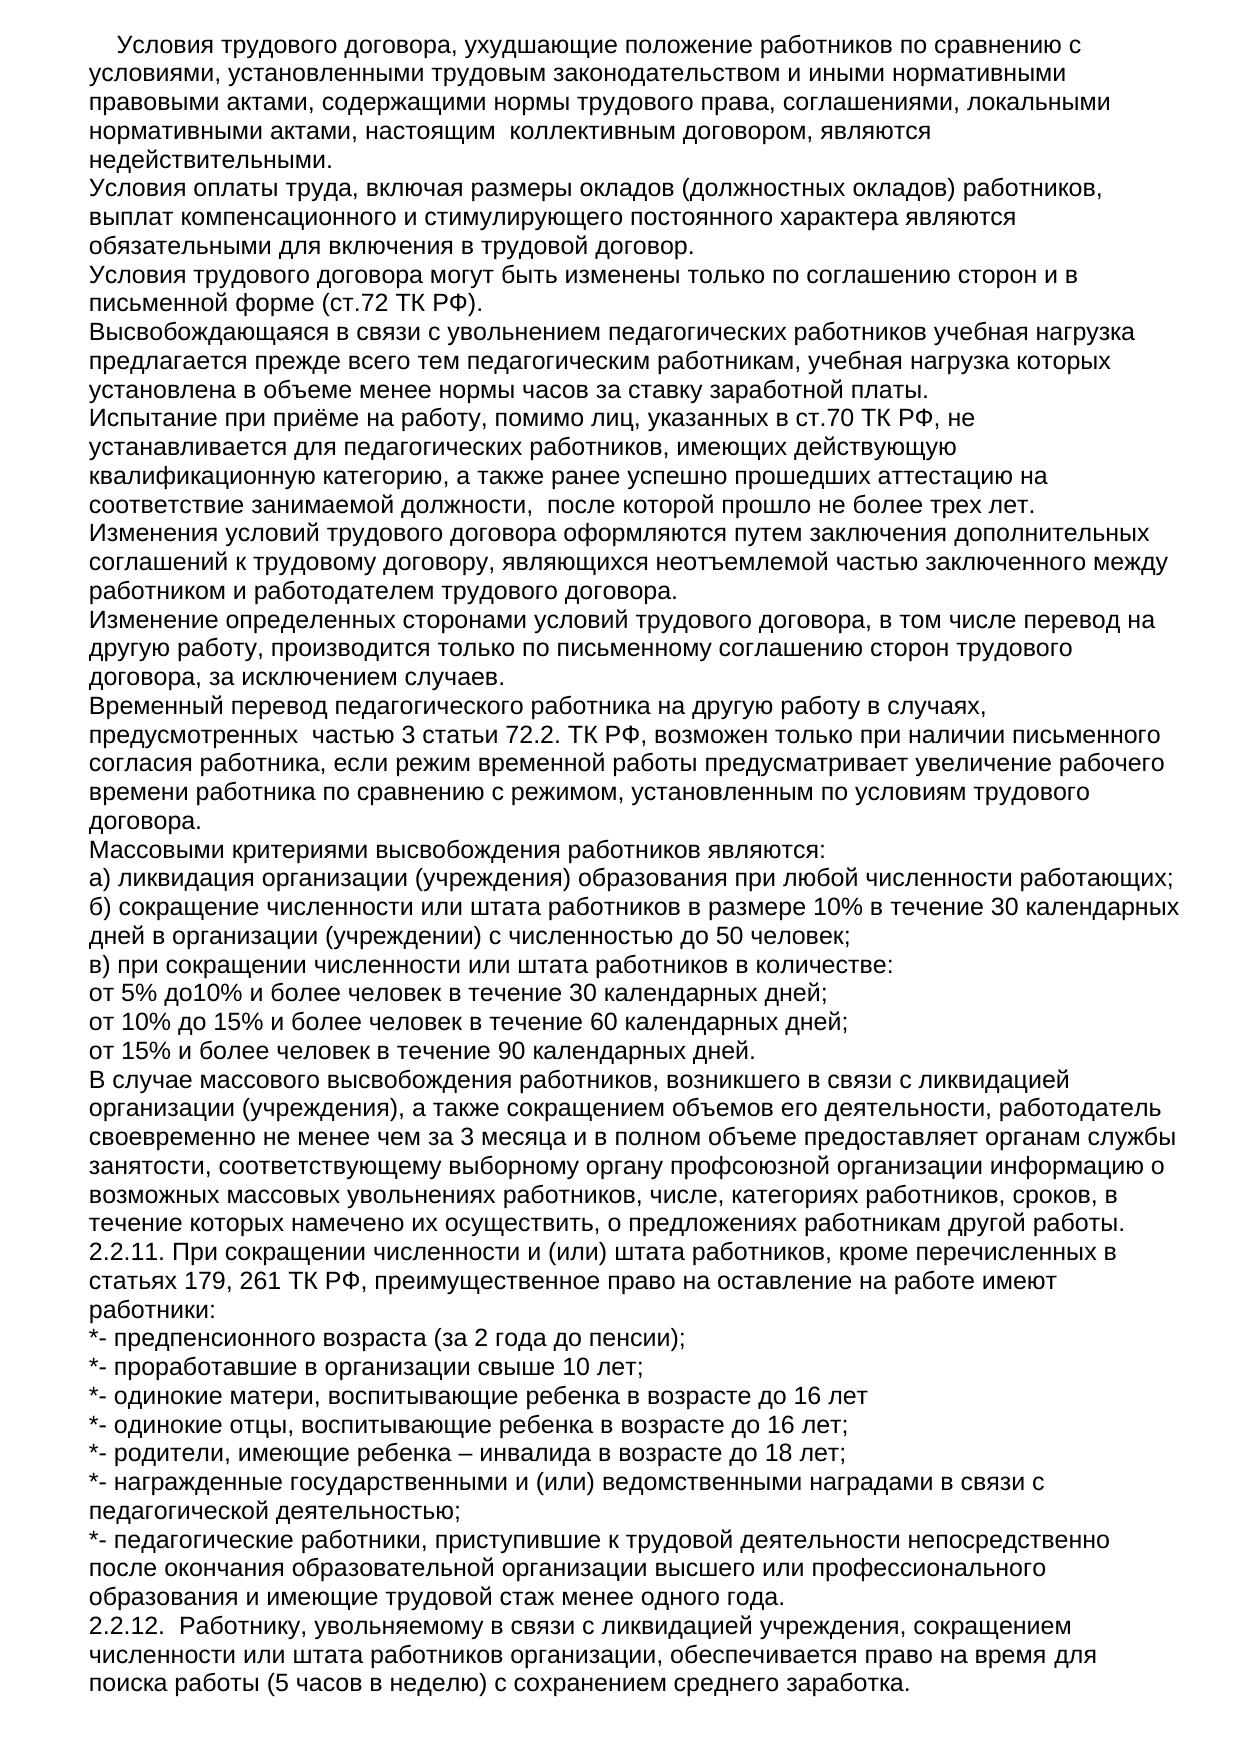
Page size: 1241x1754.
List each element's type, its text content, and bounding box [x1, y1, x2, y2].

text *- одинокие отцы, воспитывающие ребенка в возрасте до 16 лет; [89, 1409, 1181, 1438]
text Испытание при приёме на работу, помимо лиц, указанных в ст.70 ТК РФ, не устанавливается для педагогических работников, имеющих действующую квалификационную категорию, а также ранее успешно прошедших аттестацию на соответствие занимаемой должности, после которой прошло не более трех лет. [89, 403, 1181, 518]
text от 15% и более человек в течение 90 календарных дней. [89, 1036, 1181, 1064]
text Условия трудового договора могут быть изменены только по соглашению сторон и в письменной форме (ст.72 ТК РФ). [89, 259, 1181, 317]
text а) ликвидация организации (учреждения) образования при любой численности работающих; [89, 863, 1181, 892]
text Изменения условий трудового договора оформляются путем заключения дополнительных соглашений к трудовому договору, являющихся неотъемлемой частью заключенного между работником и работодателем трудового договора. [89, 518, 1181, 604]
text Условия оплаты труда, включая размеры окладов (должностных окладов) работников, выплат компенсационного и стимулирующего постоянного характера являются обязательными для включения в трудовой договор. [89, 173, 1181, 259]
text Изменение определенных сторонами условий трудового договора, в том числе перевод на другую работу, производится только по письменному соглашению сторон трудового договора, за исключением случаев. [89, 604, 1181, 691]
text *- родители, имеющие ребенка – инвалида в возрасте до 18 лет; [89, 1438, 1181, 1467]
text *- предпенсионного возраста (за 2 года до пенсии); [89, 1323, 1181, 1352]
text от 10% до 15% и более человек в течение 60 календарных дней; [89, 1007, 1181, 1036]
text Массовыми критериями высвобождения работников являются: [89, 834, 1181, 863]
text *- проработавшие в организации свыше 10 лет; [89, 1352, 1181, 1381]
text Временный перевод педагогического работника на другую работу в случаях, предусмотренных частью 3 статьи 72.2. ТК РФ, возможен только при наличии письменного согласия работника, если режим временной работы предусматривает увеличение рабочего времени работника по сравнению с режимом, установленным по условиям трудового договора. [89, 691, 1181, 834]
text *- одинокие матери, воспитывающие ребенка в возрасте до 16 лет [89, 1381, 1181, 1409]
text 2.2.12. Работнику, увольняемому в связи с ликвидацией учреждения, сокращением численности или штата работников организации, обеспечивается право на время для поиска работы (5 часов в неделю) с сохранением среднего заработка. [89, 1611, 1181, 1697]
text от 5% до10% и более человек в течение 30 календарных дней; [89, 978, 1181, 1007]
text в) при сокращении численности или штата работников в количестве: [89, 949, 1181, 978]
text б) сокращение численности или штата работников в размере 10% в течение 30 календарных дней в организации (учреждении) с численностью до 50 человек; [89, 892, 1181, 949]
text *- награжденные государственными и (или) ведомственными наградами в связи с педагогической деятельностью; [89, 1467, 1181, 1524]
text 2.2.11. При сокращении численности и (или) штата работников, кроме перечисленных в статьях 179, 261 ТК РФ, преимущественное право на оставление на работе имеют работники: [89, 1237, 1181, 1323]
text Условия трудового договора, ухудшающие положение работников по сравнению с условиями, установленными трудовым законодательством и иными нормативными правовыми актами, содержащими нормы трудового права, соглашениями, локальными нормативными актами, настоящим коллективным договором, являются недействительными. [89, 29, 1181, 173]
text В случае массового высвобождения работников, возникшего в связи с ликвидацией организации (учреждения), а также сокращением объемов его деятельности, работодатель своевременно не менее чем за 3 месяца и в полном объеме предоставляет органам службы занятости, соответствующему выборному органу профсоюзной организации информацию о возможных массовых увольнениях работников, числе, категориях работников, сроков, в течение которых намечено их осуществить, о предложениях работникам другой работы. [89, 1064, 1181, 1237]
text Высвобождающаяся в связи с увольнением педагогических работников учебная нагрузка предлагается прежде всего тем педагогическим работникам, учебная нагрузка которых установлена в объеме менее нормы часов за ставку заработной платы. [89, 317, 1181, 403]
text *- педагогические работники, приступившие к трудовой деятельности непосредственно после окончания образовательной организации высшего или профессионального образования и имеющие трудовой стаж менее одного года. [89, 1524, 1181, 1611]
